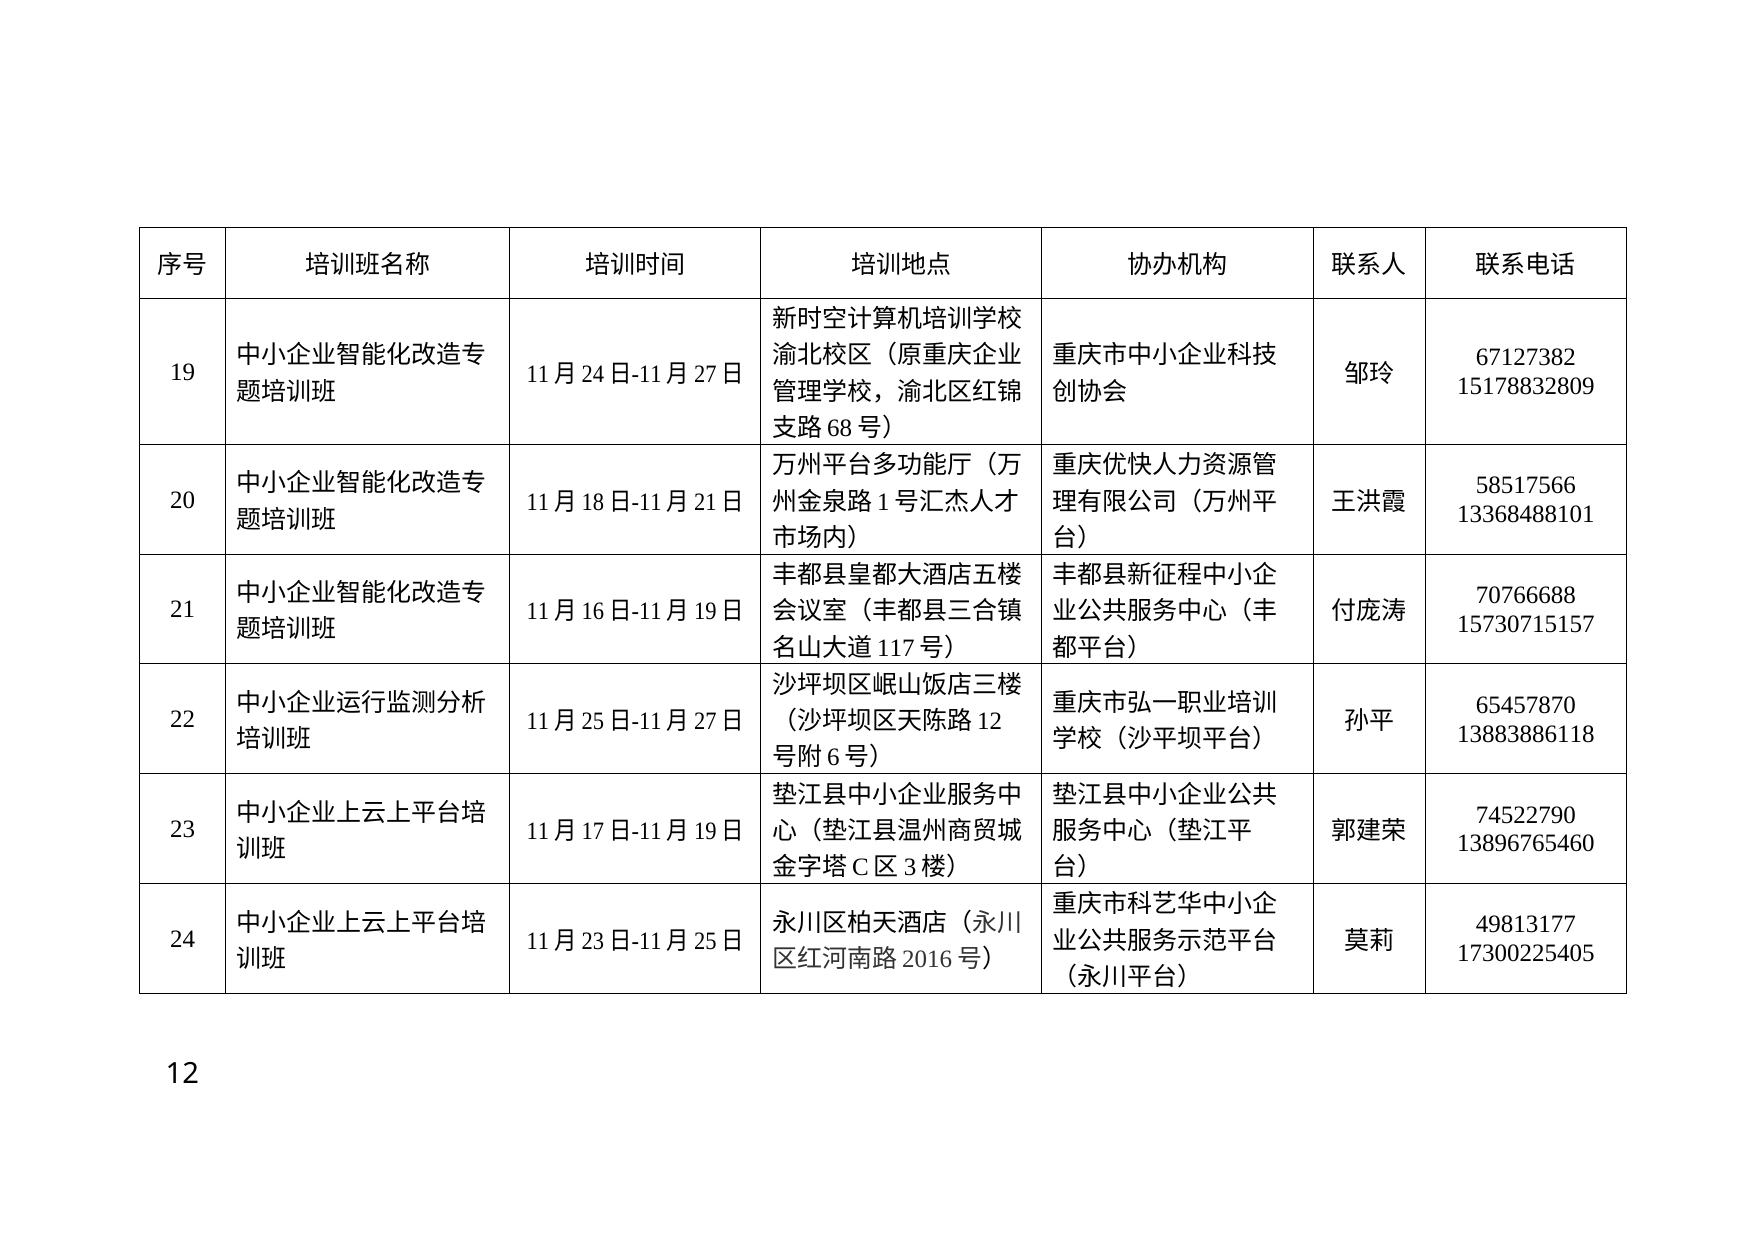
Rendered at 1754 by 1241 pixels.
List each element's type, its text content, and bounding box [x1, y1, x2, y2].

table_cell 中小企业上云上平台培训班 [226, 774, 509, 883]
table_cell 重庆市科艺华中小企业公共服务示范平台（永川平台） [1042, 884, 1313, 993]
table_cell 11月25日-11月27日 [510, 664, 760, 773]
table_cell 11月18日-11月21日 [510, 445, 760, 553]
table_cell 郭建荣 [1314, 774, 1425, 883]
table_cell 65457870 13883886118 [1426, 664, 1626, 773]
table_cell 丰都县新征程中小企业公共服务中心（丰都平台） [1042, 555, 1313, 663]
table_cell 重庆市弘一职业培训学校（沙平坝平台） [1042, 664, 1313, 773]
table_cell 邹玲 [1314, 299, 1425, 444]
table_cell 中小企业智能化改造专题培训班 [226, 445, 509, 553]
table_cell 67127382 15178832809 [1426, 299, 1626, 444]
table_cell 11月16日-11月19日 [510, 555, 760, 663]
table_cell 垫江县中小企业服务中心（垫江县温州商贸城金字塔C区3楼） [761, 774, 1041, 883]
table_cell 70766688 15730715157 [1426, 555, 1626, 663]
table_cell 垫江县中小企业公共服务中心（垫江平台） [1042, 774, 1313, 883]
table_cell 重庆市中小企业科技创协会 [1042, 299, 1313, 444]
table_cell 中小企业智能化改造专题培训班 [226, 299, 509, 444]
table_header 培训时间 [510, 228, 760, 298]
table_cell 22 [140, 664, 225, 773]
table_cell 11月24日-11月27日 [510, 299, 760, 444]
table_cell 王洪霞 [1314, 445, 1425, 553]
table_cell 58517566 13368488101 [1426, 445, 1626, 553]
table_cell 21 [140, 555, 225, 663]
table_cell 付庞涛 [1314, 555, 1425, 663]
table_cell 中小企业上云上平台培训班 [226, 884, 509, 993]
table_header 培训地点 [761, 228, 1041, 298]
table_cell 49813177 17300225405 [1426, 884, 1626, 993]
table_cell 中小企业运行监测分析培训班 [226, 664, 509, 773]
table_cell 20 [140, 445, 225, 553]
table_header 联系电话 [1426, 228, 1626, 298]
table_cell 19 [140, 299, 225, 444]
table_cell 11月23日-11月25日 [510, 884, 760, 993]
table_cell 永川区柏天酒店（永川区红河南路2016号） [761, 884, 1041, 993]
table_header 序号 [140, 228, 225, 298]
table_cell 24 [140, 884, 225, 993]
table_cell 74522790 13896765460 [1426, 774, 1626, 883]
table_cell 莫莉 [1314, 884, 1425, 993]
table_cell 新时空计算机培训学校渝北校区（原重庆企业管理学校，渝北区红锦支路68号） [761, 299, 1041, 444]
table_cell 23 [140, 774, 225, 883]
table_header 联系人 [1314, 228, 1425, 298]
table_header 培训班名称 [226, 228, 509, 298]
table_cell 丰都县皇都大酒店五楼会议室（丰都县三合镇名山大道117号） [761, 555, 1041, 663]
table_cell 万州平台多功能厅（万州金泉路1号汇杰人才市场内） [761, 445, 1041, 553]
table_cell 11月17日-11月19日 [510, 774, 760, 883]
table_cell 孙平 [1314, 664, 1425, 773]
table_cell 中小企业智能化改造专题培训班 [226, 555, 509, 663]
table_cell 沙坪坝区岷山饭店三楼（沙坪坝区天陈路12号附6号） [761, 664, 1041, 773]
table_cell 重庆优快人力资源管理有限公司（万州平台） [1042, 445, 1313, 553]
table_header 协办机构 [1042, 228, 1313, 298]
